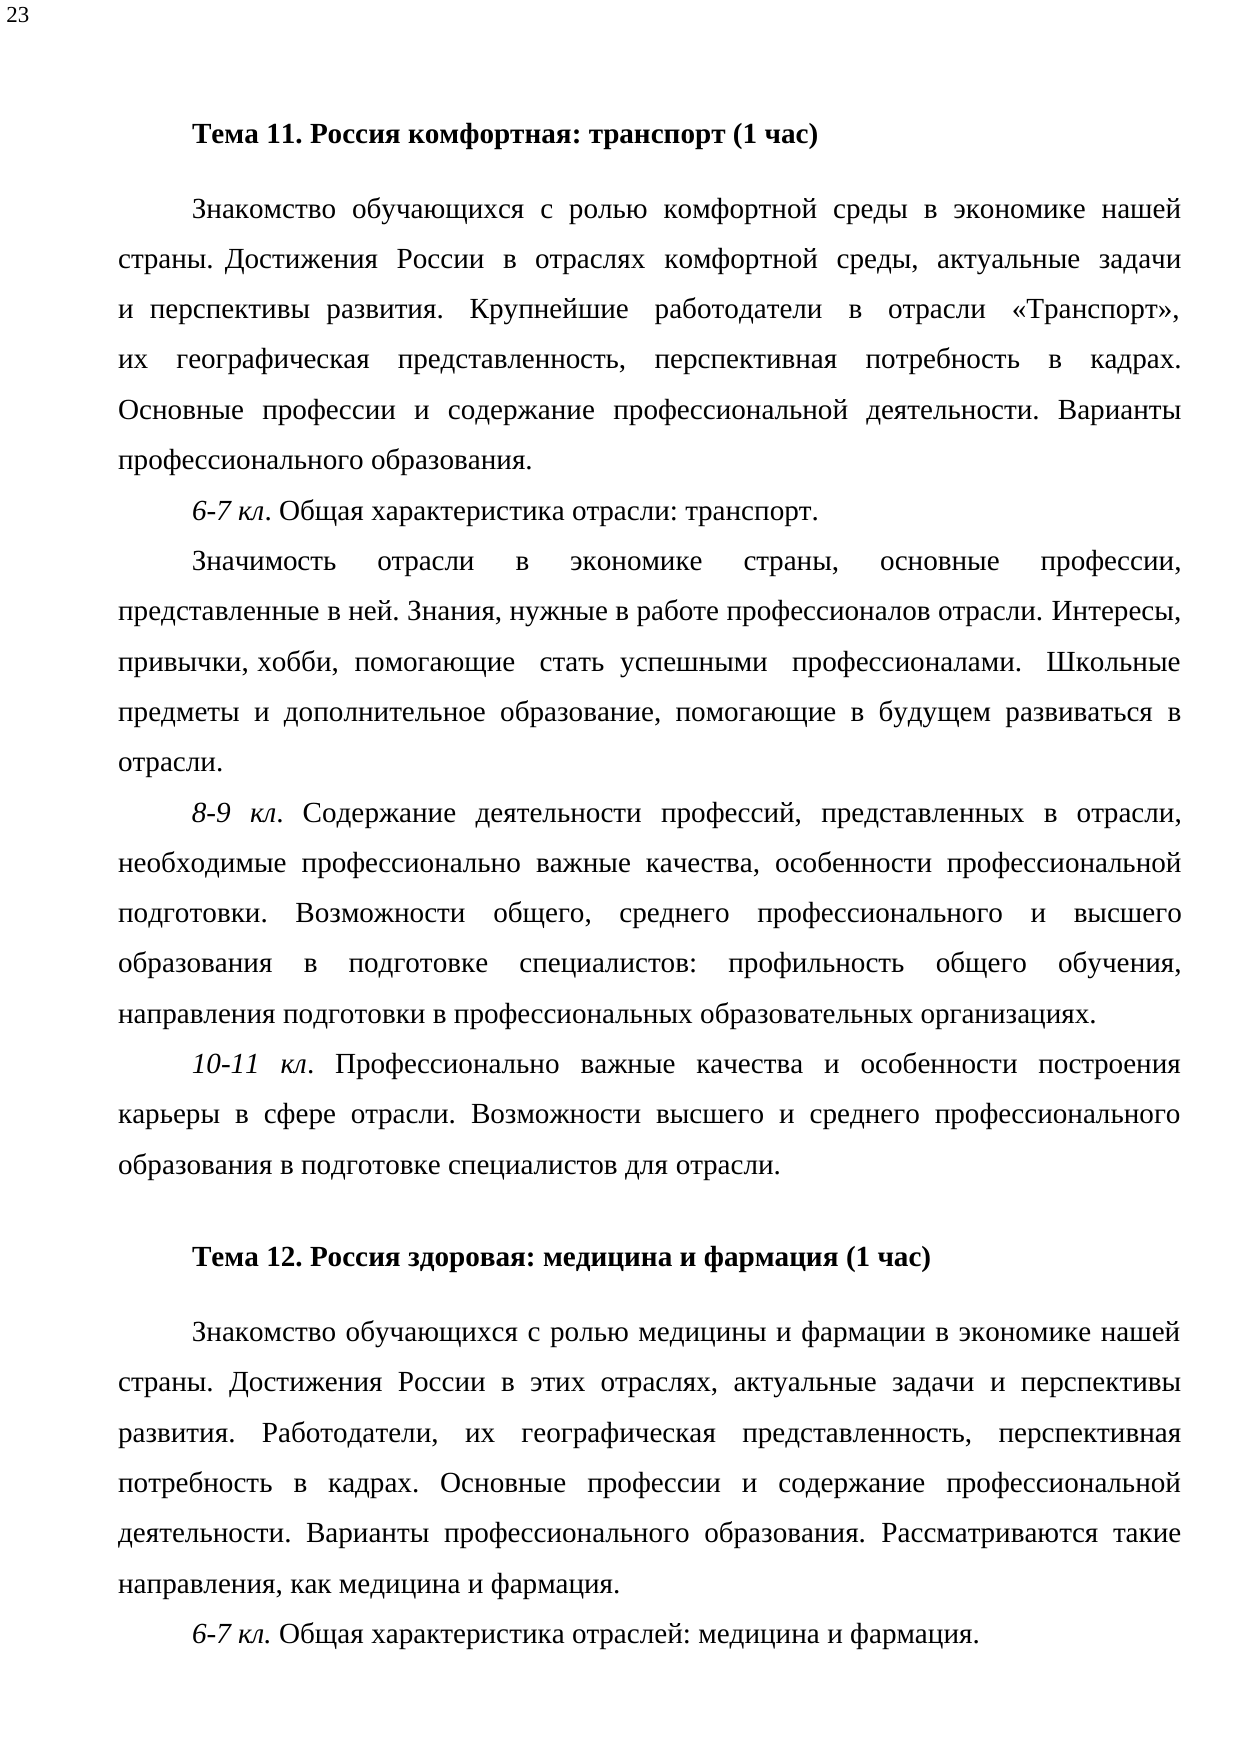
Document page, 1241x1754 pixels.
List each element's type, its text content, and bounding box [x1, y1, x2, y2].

text Значимость отрасли в экономике страны, основные профессии, представленные в ней. Знания, нужные в работе профессионалов отрасли. Интересы, привычки, хобби, помогающие стать успешными профессионалами. Школьные предметы и дополнительное образование, помогающие в будущем развиваться в отрасли. [118, 543, 1181, 778]
text Знакомство обучающихся с ролью комфортной среды в экономике нашей страны. Достижения России в отраслях комфортной среды, актуальные задачи и перспективы развития. Крупнейшие работодатели в отрасли «Транспорт», их географическая представленность, перспективная потребность в кадрах. Основные профессии и содержание профессиональной деятельности. Варианты профессионального образования. [118, 191, 1182, 476]
text Знакомство обучающихся с ролью медицины и фармации в экономике нашей страны. Достижения России в этих отраслях, актуальные задачи и перспективы развития. Работодатели, их географическая представленность, перспективная потребность в кадрах. Основные профессии и содержание профессиональной деятельности. Варианты профессионального образования. Рассматриваются такие направления, как медицина и фармация. [118, 1314, 1181, 1599]
subtitle Тема 11. Россия комфортная: транспорт (1 час) [192, 116, 1192, 149]
text 8-9 кл. Содержание деятельности профессий, представленных в отрасли, необходимые профессионально важные качества, особенности профессиональной подготовки. Возможности общего, среднего профессионального и высшего образования в подготовке специалистов: профильность общего обучения, направления подготовки в профессиональных образовательных организациях. [118, 795, 1182, 1029]
text 6-7 кл. Общая характеристика отраслей: медицина и фармация. [192, 1616, 1192, 1650]
text 6-7 кл. Общая характеристика отрасли: транспорт. [192, 493, 1192, 526]
text 10-11 кл. Профессионально важные качества и особенности построения карьеры в сфере отрасли. Возможности высшего и среднего профессионального образования в подготовке специалистов для отрасли. [118, 1046, 1181, 1180]
subtitle Тема 12. Россия здоровая: медицина и фармация (1 час) [192, 1239, 1192, 1273]
